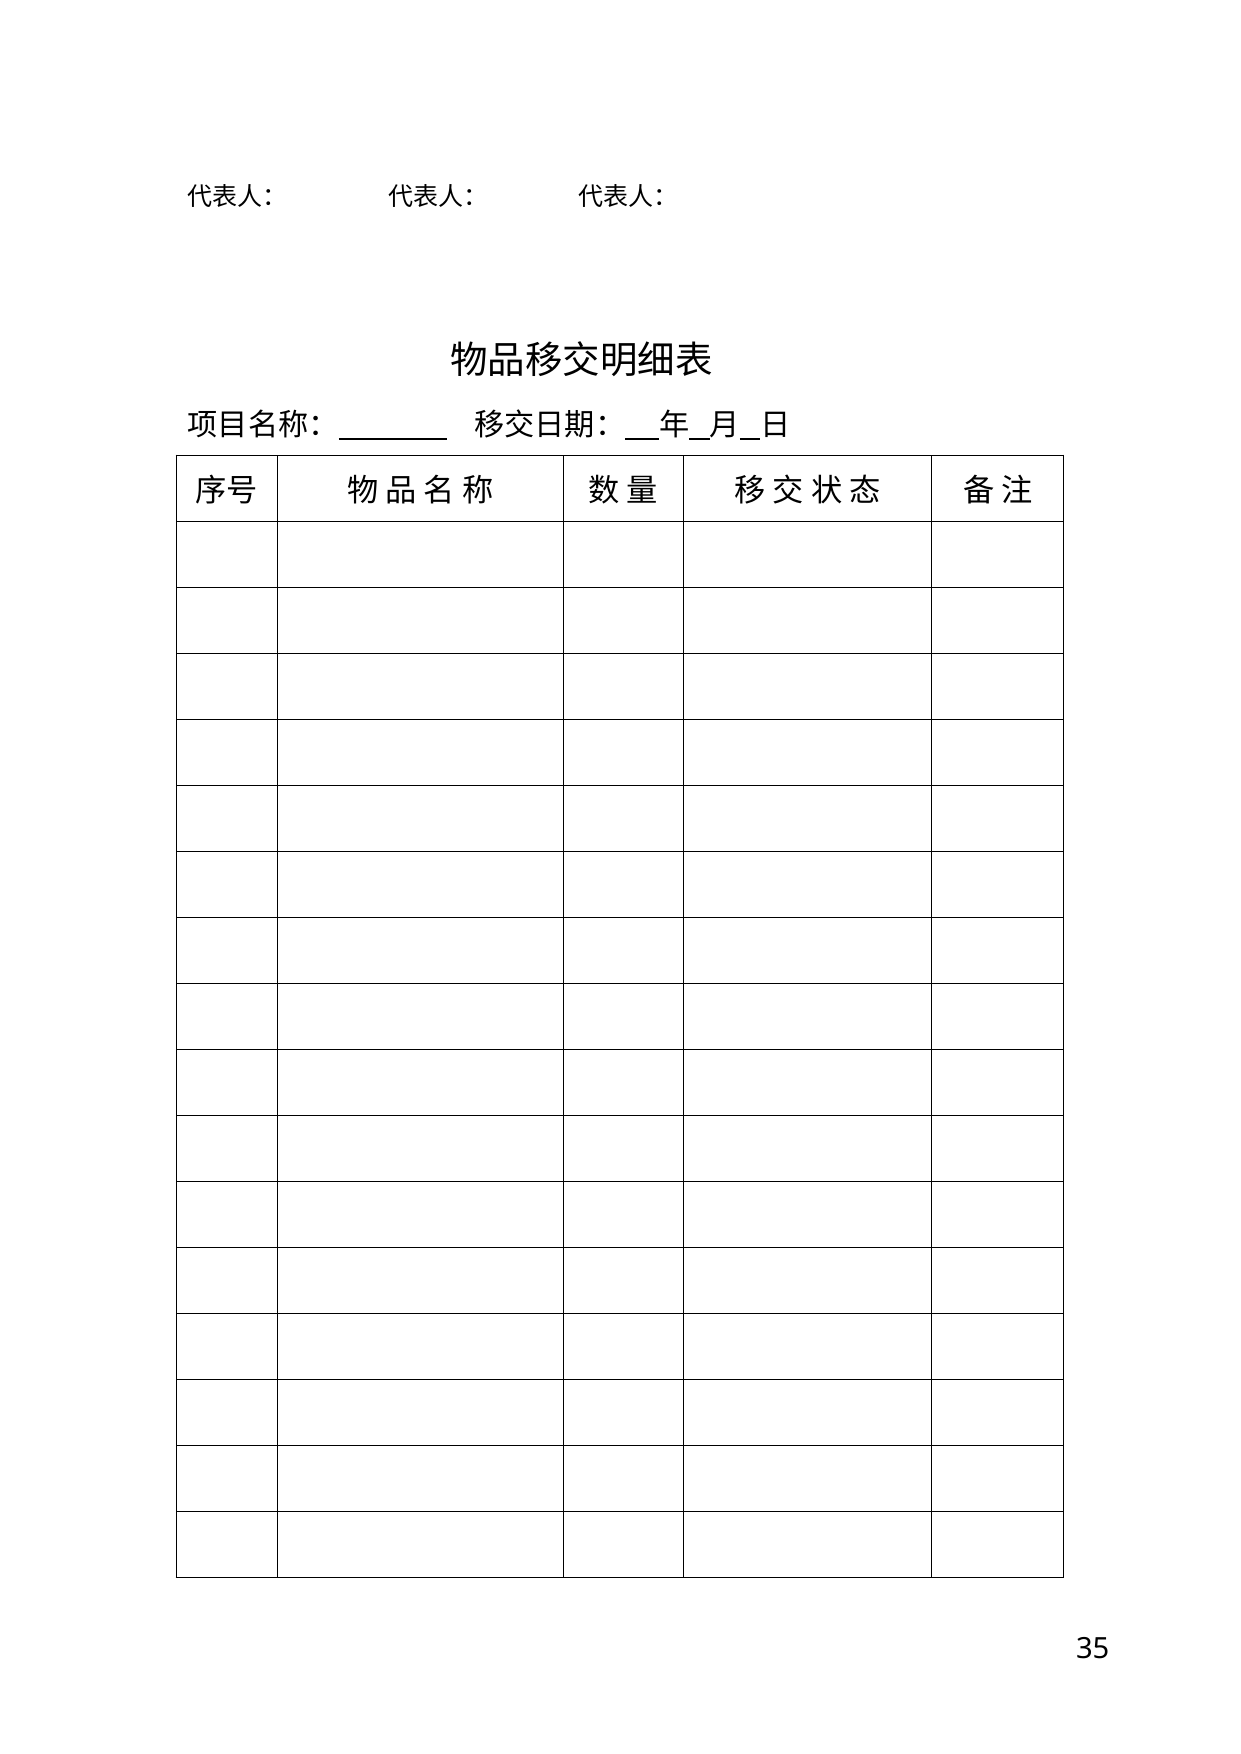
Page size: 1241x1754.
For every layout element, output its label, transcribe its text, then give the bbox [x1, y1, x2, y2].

table_cell [564, 1380, 683, 1445]
table_cell [278, 1116, 563, 1181]
table_header 备 注 [932, 456, 1063, 521]
table_cell [278, 786, 563, 851]
table_cell [278, 918, 563, 983]
table_cell [177, 918, 277, 983]
table_cell [684, 720, 931, 785]
table_cell [278, 984, 563, 1049]
table_cell [177, 654, 277, 719]
table_cell [932, 1248, 1063, 1313]
table_cell [932, 1116, 1063, 1181]
table_cell [177, 786, 277, 851]
table_cell [278, 522, 563, 587]
table_cell [932, 588, 1063, 653]
table_cell [278, 1050, 563, 1115]
table_header 序号 [177, 456, 277, 521]
table_cell [684, 1314, 931, 1379]
table_cell [932, 720, 1063, 785]
table_cell [684, 654, 931, 719]
table_cell [564, 654, 683, 719]
table_cell [177, 1512, 277, 1577]
table_cell [177, 1116, 277, 1181]
table_cell [278, 1380, 563, 1445]
table_cell [932, 984, 1063, 1049]
table_cell [564, 522, 683, 587]
table_cell [684, 588, 931, 653]
table_cell [177, 522, 277, 587]
table_cell [932, 1446, 1063, 1511]
text 物品移交明细表 [187, 324, 1053, 389]
table_cell [177, 1182, 277, 1247]
table_cell [684, 984, 931, 1049]
table_cell [684, 1182, 931, 1247]
table_cell [278, 720, 563, 785]
table_cell [564, 1512, 683, 1577]
table_cell [564, 588, 683, 653]
table_cell [278, 1446, 563, 1511]
table_cell [564, 1050, 683, 1115]
table_cell [564, 918, 683, 983]
table_header 物 品 名 称 [278, 456, 563, 521]
table_cell [564, 1248, 683, 1313]
table_cell [684, 1248, 931, 1313]
table_cell [684, 852, 931, 917]
table_cell [564, 1446, 683, 1511]
table_cell [564, 852, 683, 917]
table_cell [932, 786, 1063, 851]
table_cell [684, 1446, 931, 1511]
table_cell [932, 522, 1063, 587]
table_cell [177, 1380, 277, 1445]
subtitle 代表人： 代表人： 代表人： [187, 162, 1053, 227]
table_header 数 量 [564, 456, 683, 521]
table_cell [684, 1380, 931, 1445]
table_cell [932, 1182, 1063, 1247]
table_cell [564, 1314, 683, 1379]
table_cell [932, 654, 1063, 719]
table_cell [932, 1380, 1063, 1445]
table_cell [564, 1182, 683, 1247]
table_cell [684, 522, 931, 587]
table_cell [177, 852, 277, 917]
table_cell [932, 1314, 1063, 1379]
table_cell [278, 852, 563, 917]
table_cell [564, 786, 683, 851]
table_cell [564, 984, 683, 1049]
table_cell [684, 786, 931, 851]
table_cell [177, 588, 277, 653]
table_cell [278, 1512, 563, 1577]
table_cell [177, 720, 277, 785]
table_cell [278, 1248, 563, 1313]
table_cell [684, 1050, 931, 1115]
table_cell [177, 1314, 277, 1379]
table_cell [177, 1248, 277, 1313]
table_header 移 交 状 态 [684, 456, 931, 521]
table_cell [932, 1512, 1063, 1577]
table_cell [932, 852, 1063, 917]
table_cell [278, 1314, 563, 1379]
table_cell [177, 1446, 277, 1511]
table_cell [684, 918, 931, 983]
table_cell [278, 1182, 563, 1247]
table_cell [278, 654, 563, 719]
table_cell [177, 984, 277, 1049]
table_cell [177, 1050, 277, 1115]
table_cell [932, 918, 1063, 983]
table_cell [932, 1050, 1063, 1115]
table_cell [684, 1116, 931, 1181]
subtitle 项目名称： 移交日期： 年 月 日 [187, 389, 1053, 454]
table_cell [564, 1116, 683, 1181]
table_cell [278, 588, 563, 653]
table_cell [684, 1512, 931, 1577]
table_cell [564, 720, 683, 785]
